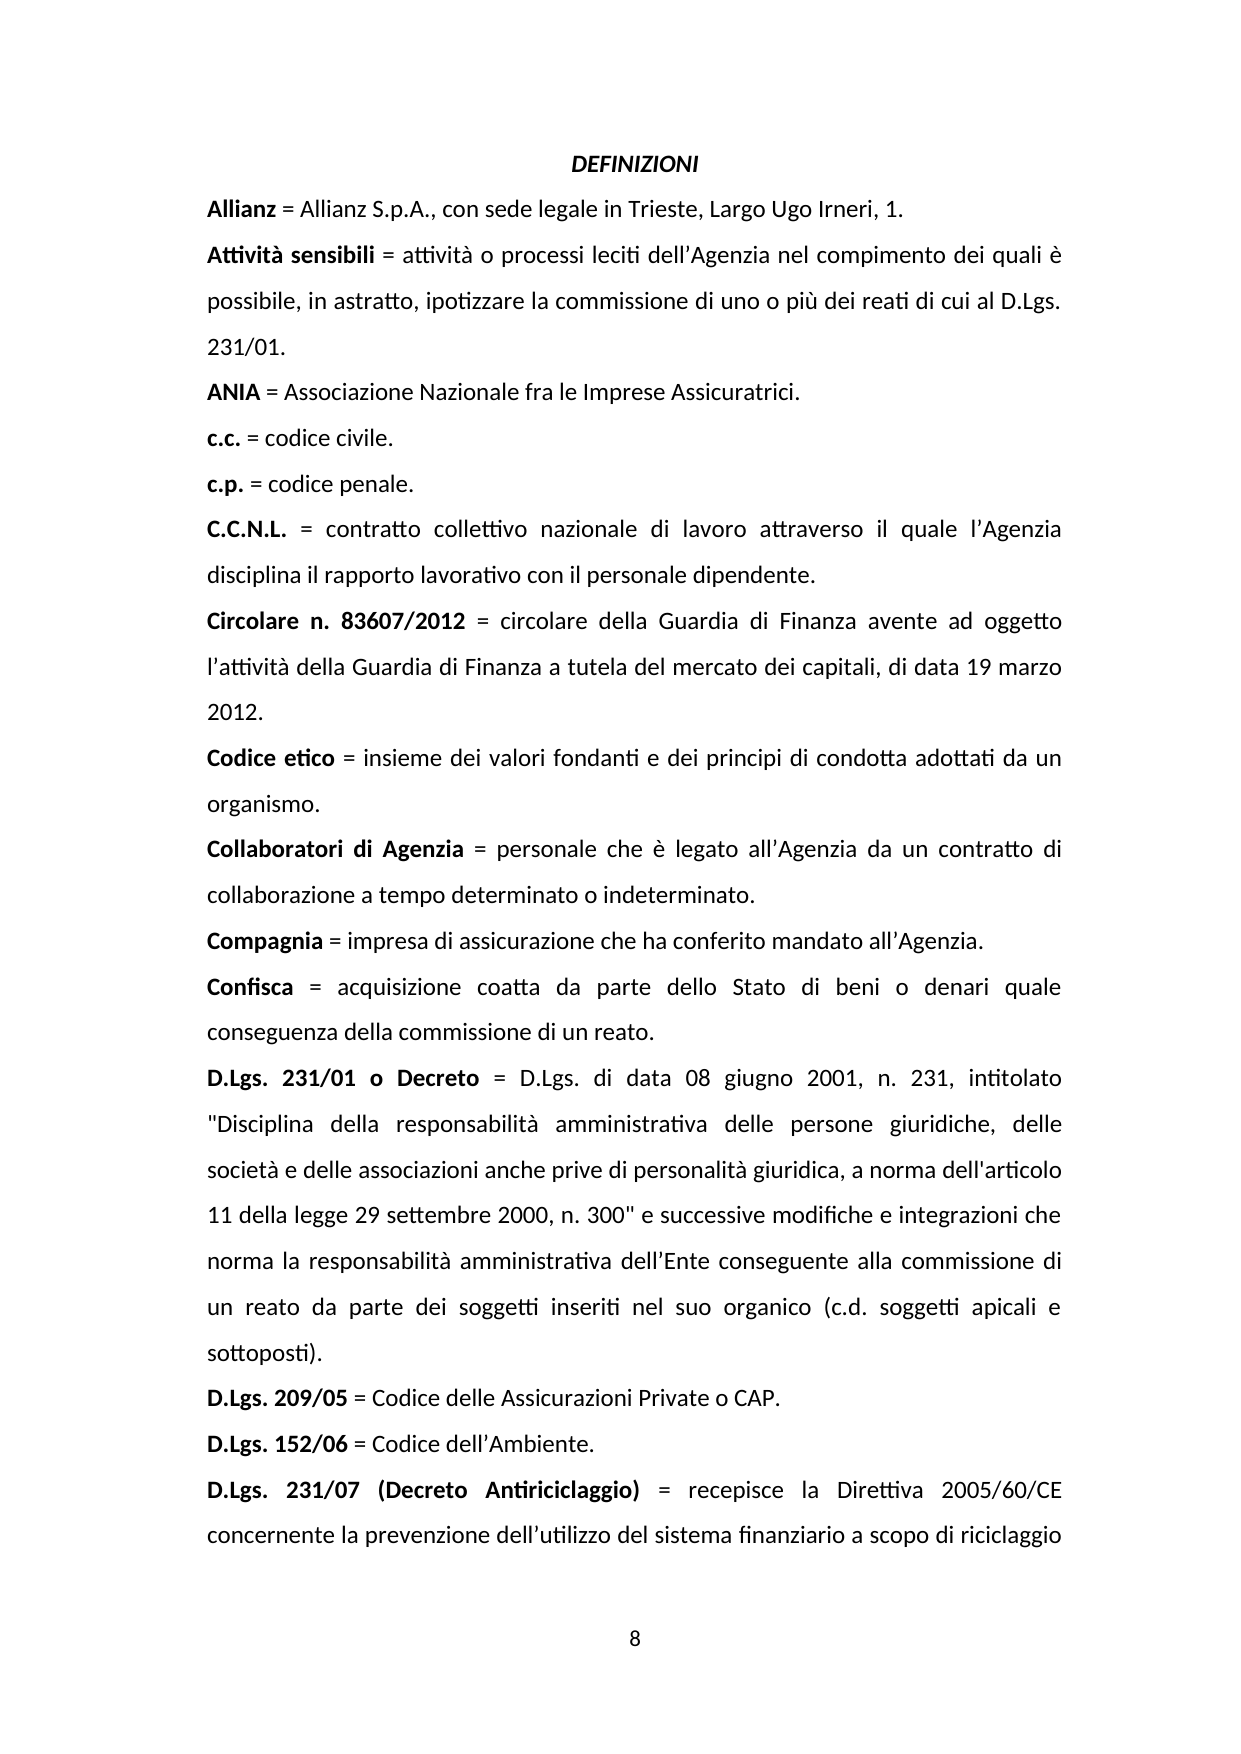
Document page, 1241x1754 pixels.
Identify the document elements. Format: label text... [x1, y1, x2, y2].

text Attività sensibili = attività o processi leciti dell’Agenzia nel compimento dei quali è possibile, in astratto, ipotizzare la commissione di uno o più dei reati di cui al D.Lgs. 231/01. [207, 239, 1063, 361]
text Confisca = acquisizione coatta da parte dello Stato di beni o denari quale conseguenza della commissione di un reato. [207, 971, 1063, 1047]
text Circolare n. 83607/2012 = circolare della Guardia di Finanza avente ad oggetto l’attività della Guardia di Finanza a tutela del mercato dei capitali, di data 19 marzo 2012. [207, 605, 1063, 727]
text Collaboratori di Agenzia = personale che è legato all’Agenzia da un contratto di collaborazione a tempo determinato o indeterminato. [207, 834, 1063, 910]
text D.Lgs. 231/01 o Decreto = D.Lgs. di data 08 giugno 2001, n. 231, intitolato "Disciplina della responsabilità amministrativa delle persone giuridiche, delle società e delle associazioni anche prive di personalità giuridica, a norma dell'articolo 11 della legge 29 settembre 2000, n. 300" e successive modifiche e integrazioni che norma la responsabilità amministrativa dell’Ente conseguente alla commissione di un reato da parte dei soggetti inseriti nel suo organico (c.d. soggetti apicali e sottoposti). [207, 1062, 1063, 1367]
text C.C.N.L. = contratto collettivo nazionale di lavoro attraverso il quale l’Agenzia disciplina il rapporto lavorativo con il personale dipendente. [207, 513, 1063, 590]
text Compagnia = impresa di assicurazione che ha conferito mandato all’Agenzia. [207, 925, 1063, 956]
text ANIA = Associazione Nazionale fra le Imprese Assicuratrici. [207, 376, 1063, 407]
text c.c. = codice civile. [207, 422, 1063, 453]
text D.Lgs. 152/06 = Codice dell’Ambiente. [207, 1428, 1063, 1459]
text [207, 1474, 1063, 1550]
text Codice etico = insieme dei valori fondanti e dei principi di condotta adottati da un organismo. [207, 742, 1063, 818]
text Allianz = Allianz S.p.A., con sede legale in Trieste, Largo Ugo Irneri, 1. [207, 193, 1063, 224]
text DEFINIZIONI [207, 148, 1063, 178]
text D.Lgs. 209/05 = Codice delle Assicurazioni Private o CAP. [207, 1382, 1063, 1413]
text c.p. = codice penale. [207, 468, 1063, 498]
